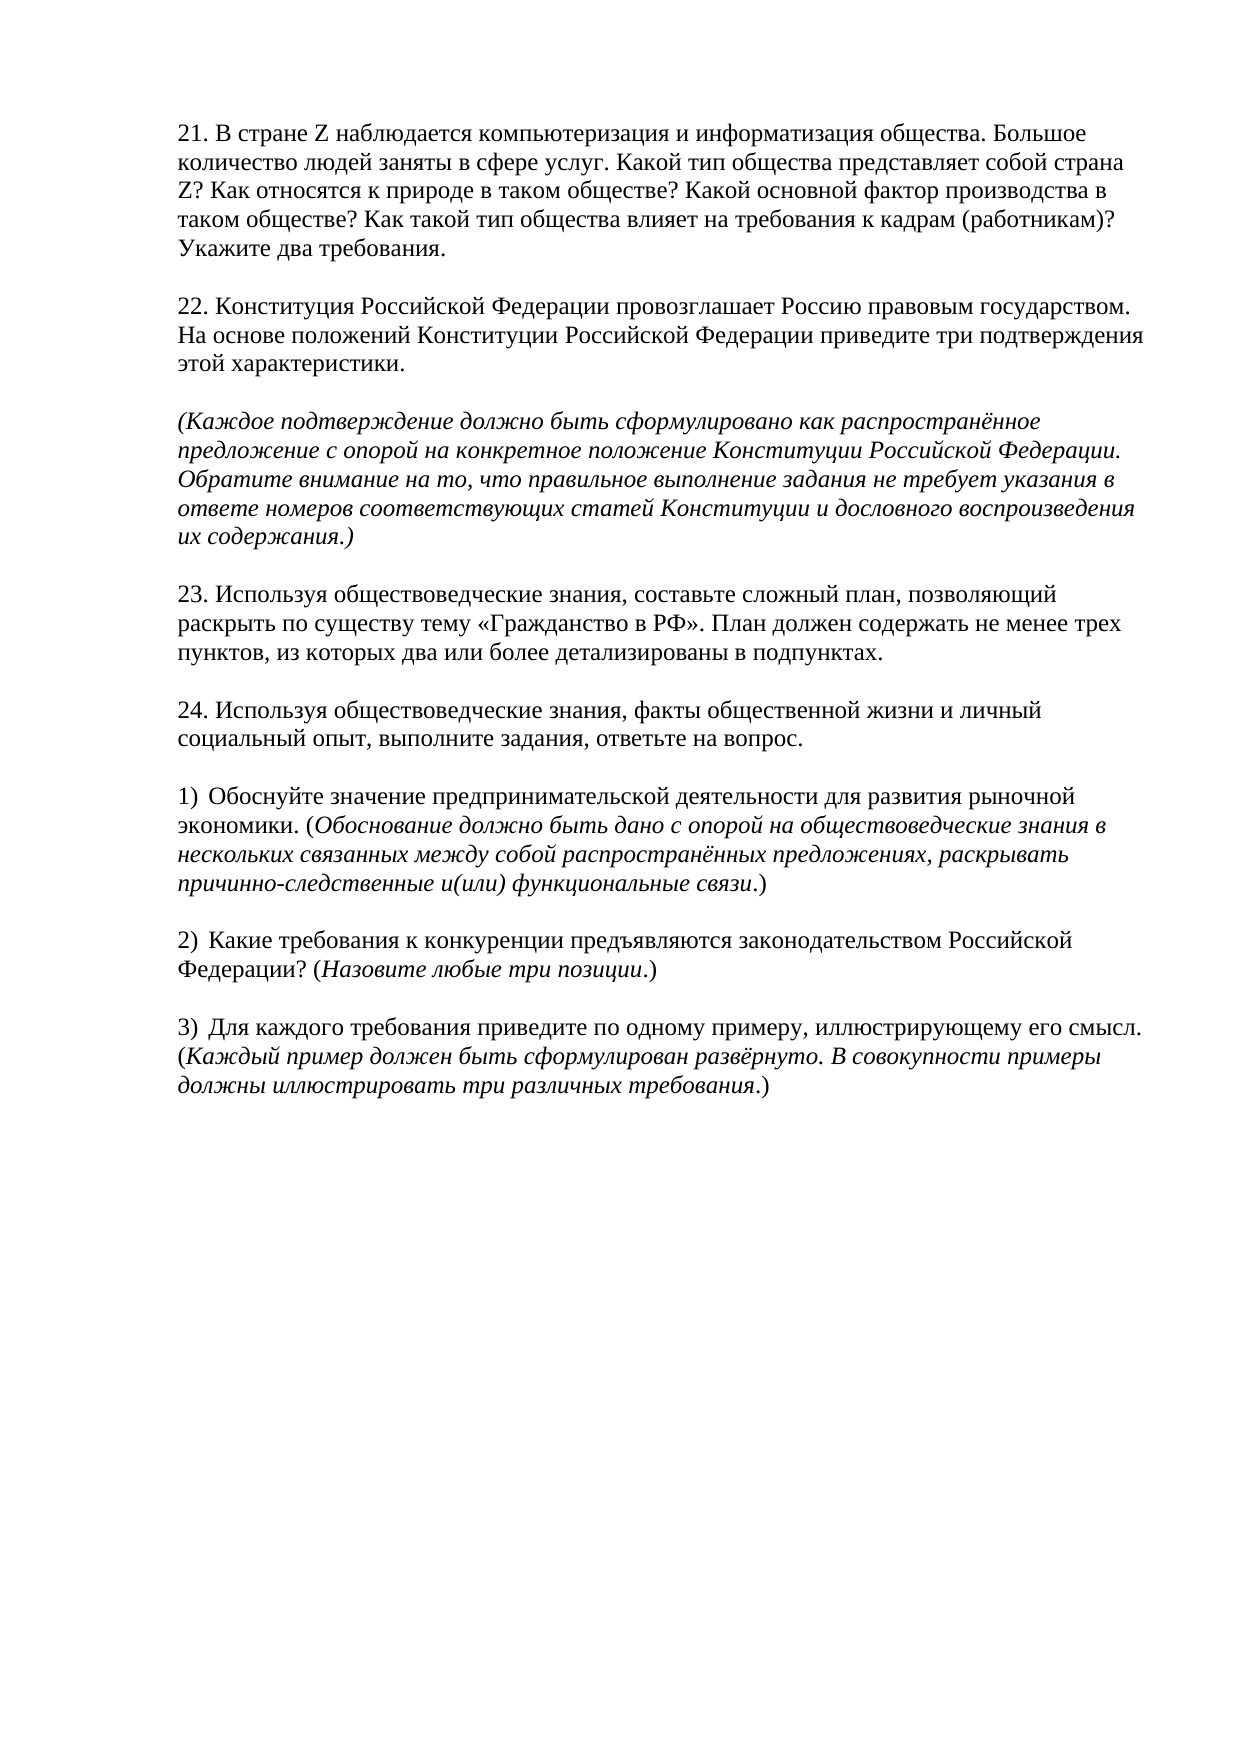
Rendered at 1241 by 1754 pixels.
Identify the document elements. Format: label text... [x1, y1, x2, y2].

text 23. Используя обществоведческие знания, составьте сложный план, позволяющий раскрыть по существу тему «Гражданство в РФ». План должен содержать не менее трех пунктов, из которых два или более детализированы в подпунктах. [177, 579, 1152, 666]
text 24. Используя обществоведческие знания, факты общественной жизни и личный социальный опыт, выполните задания, ответьте на вопрос. [177, 695, 1152, 752]
text 1) Обоснуйте значение предпринимательской деятельности для развития рыночной экономики. (Обоснование должно быть дано с опорой на обществоведческие знания в нескольких связанных между собой распространённых предложениях, раскрывать причинно-следственные и(или) функциональные связи.) [177, 781, 1152, 896]
text 22. Конституция Российской Федерации провозглашает Россию правовым государством. На основе положений Конституции Российской Федерации приведите три подтверждения этой характеристики. [177, 291, 1152, 377]
text 21. В стране Z наблюдается компьютеризация и информатизация общества. Большое количество людей заняты в сфере услуг. Какой тип общества представляет собой страна Z? Как относятся к природе в таком обществе? Какой основной фактор производства в таком обществе? Как такой тип общества влияет на требования к кадрам (работникам)? Укажите два требования. [177, 118, 1152, 262]
text (Каждое подтверждение должно быть сформулировано как распространённое предложение с опорой на конкретное положение Конституции Российской Федерации. Обратите внимание на то, что правильное выполнение задания не требует указания в ответе номеров соответствующих статей Конституции и дословного воспроизведения их содержания.) [177, 406, 1152, 550]
text 2) Какие требования к конкуренции предъявляются законодательством Российской Федерации? (Назовите любые три позиции.) [177, 926, 1152, 983]
text 3) Для каждого требования приведите по одному примеру, иллюстрирующему его смысл. (Каждый пример должен быть сформулирован развёрнуто. В совокупности примеры должны иллюстрировать три различных требования.) [177, 1012, 1152, 1098]
